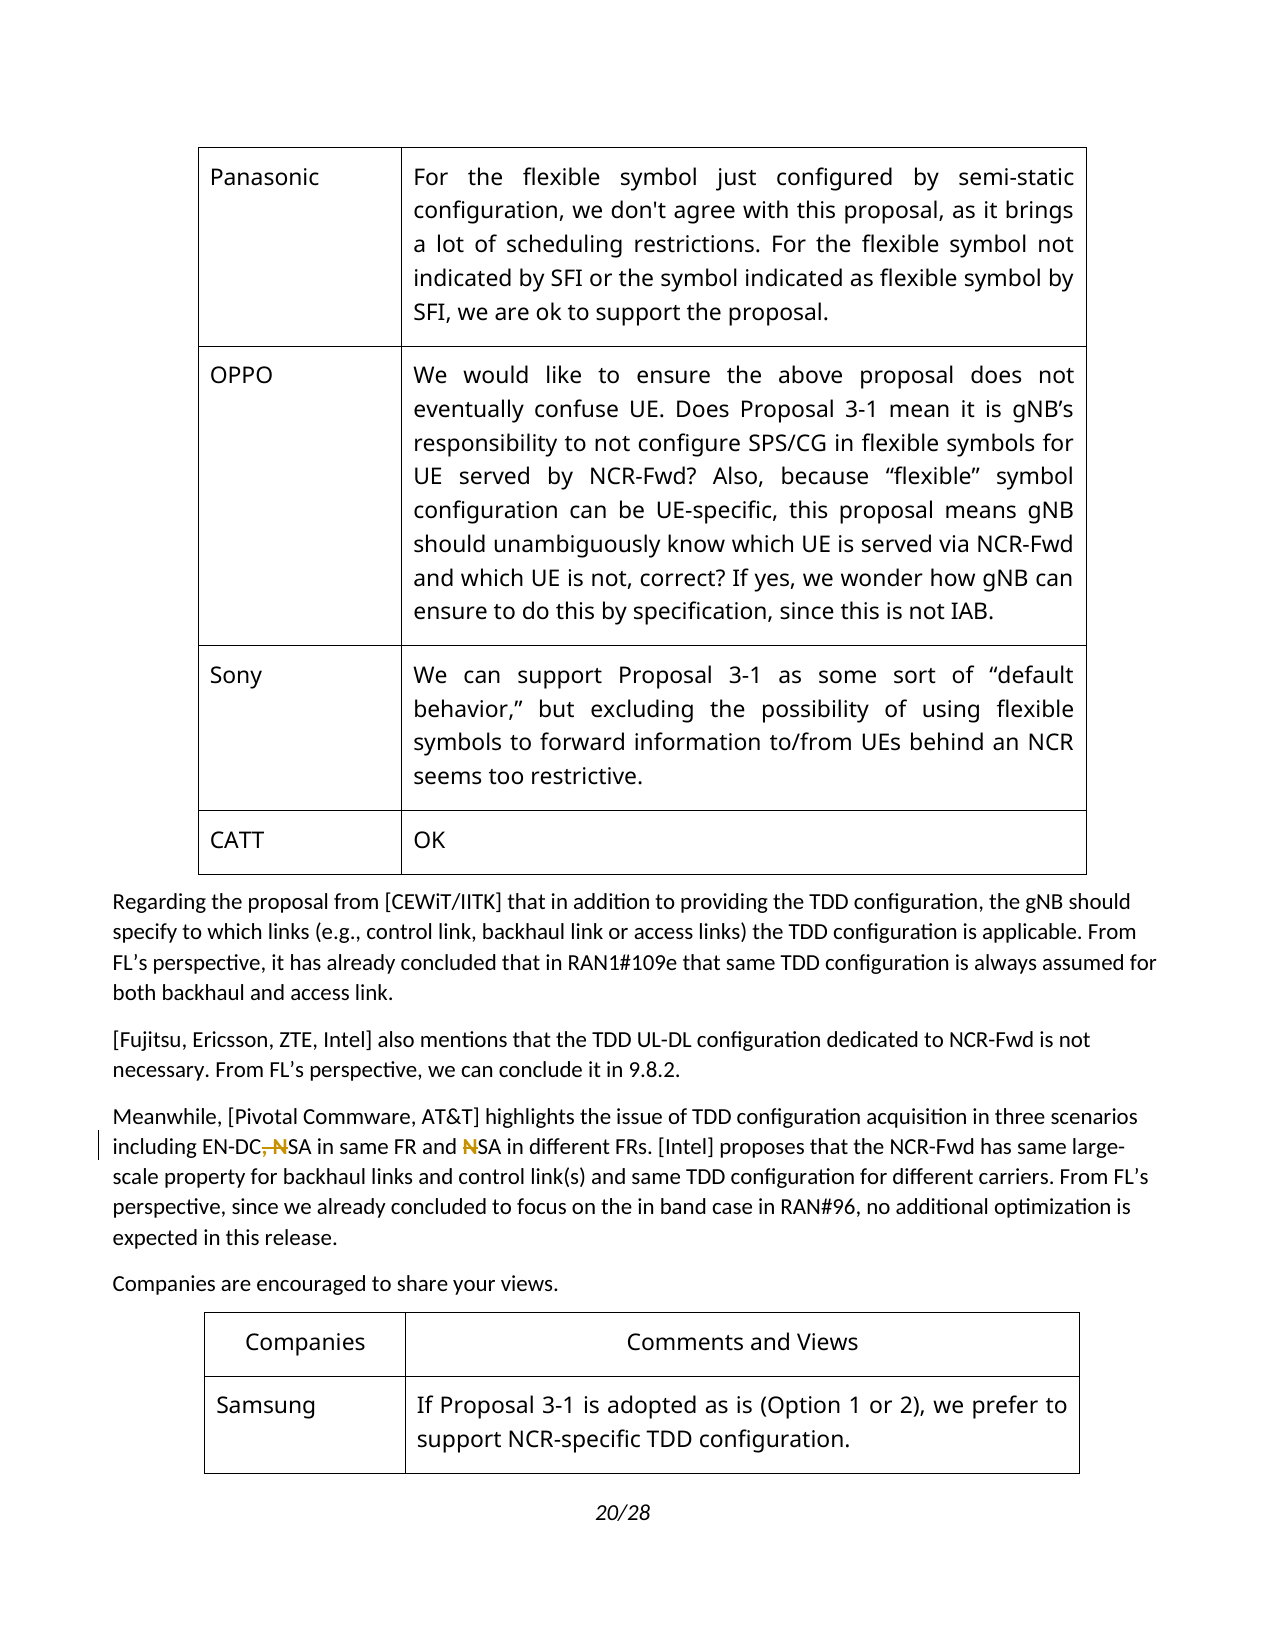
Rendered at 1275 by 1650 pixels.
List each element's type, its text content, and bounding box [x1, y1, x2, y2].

table_cell CATT [199, 811, 401, 874]
table_header Comments and Views [406, 1313, 1079, 1376]
table_cell OPPO [199, 347, 401, 645]
table_cell We can support Proposal 3-1 as some sort of “default behavior,” but excluding the possibility of using flexible symbols to forward information to/from UEs behind an NCR seems too restrictive. [402, 646, 1086, 810]
text Regarding the proposal from [CEWiT/IITK] that in addition to providing the TDD configuration, the gNB should specify to which links (e.g., control link, backhaul link or access links) the TDD configuration is applicable. From FL’s perspective, it has already concluded that in RAN1#109e that same TDD configuration is always assumed for both backhaul and access link. [112, 887, 1172, 1006]
table_cell For the flexible symbol just configured by semi-static configuration, we don't agree with this proposal, as it brings a lot of scheduling restrictions. For the flexible symbol not indicated by SFI or the symbol indicated as flexible symbol by SFI, we are ok to support the proposal. [402, 148, 1086, 346]
text Meanwhile, [Pivotal Commware, AT&T] highlights the issue of TDD configuration acquisition in three scenarios including EN-DC, NSA in same FR and NSA in different FRs. [Intel] proposes that the NCR-Fwd has same large-scale property for backhaul links and control link(s) and same TDD configuration for different carriers. From FL’s perspective, since we already concluded to focus on the in band case in RAN#96, no additional optimization is expected in this release. [112, 1102, 1172, 1251]
text Companies are encouraged to share your views. [112, 1269, 1172, 1297]
table_cell OK [402, 811, 1086, 874]
table_cell We would like to ensure the above proposal does not eventually confuse UE. Does Proposal 3-1 mean it is gNB’s responsibility to not configure SPS/CG in flexible symbols for UE served by NCR-Fwd? Also, because “flexible” symbol configuration can be UE-specific, this proposal means gNB should unambiguously know which UE is served via NCR-Fwd and which UE is not, correct? If yes, we wonder how gNB can ensure to do this by specification, since this is not IAB. [402, 347, 1086, 645]
text [Fujitsu, Ericsson, ZTE, Intel] also mentions that the TDD UL-DL configuration dedicated to NCR-Fwd is not necessary. From FL’s perspective, we can conclude it in 9.8.2. [112, 1025, 1172, 1083]
table_cell Panasonic [199, 148, 401, 346]
table_header Companies [205, 1313, 405, 1376]
table_cell If Proposal 3-1 is adopted as is (Option 1 or 2), we prefer to support NCR-specific TDD configuration. [406, 1377, 1079, 1473]
table_cell Sony [199, 646, 401, 810]
table_cell Samsung [205, 1377, 405, 1473]
